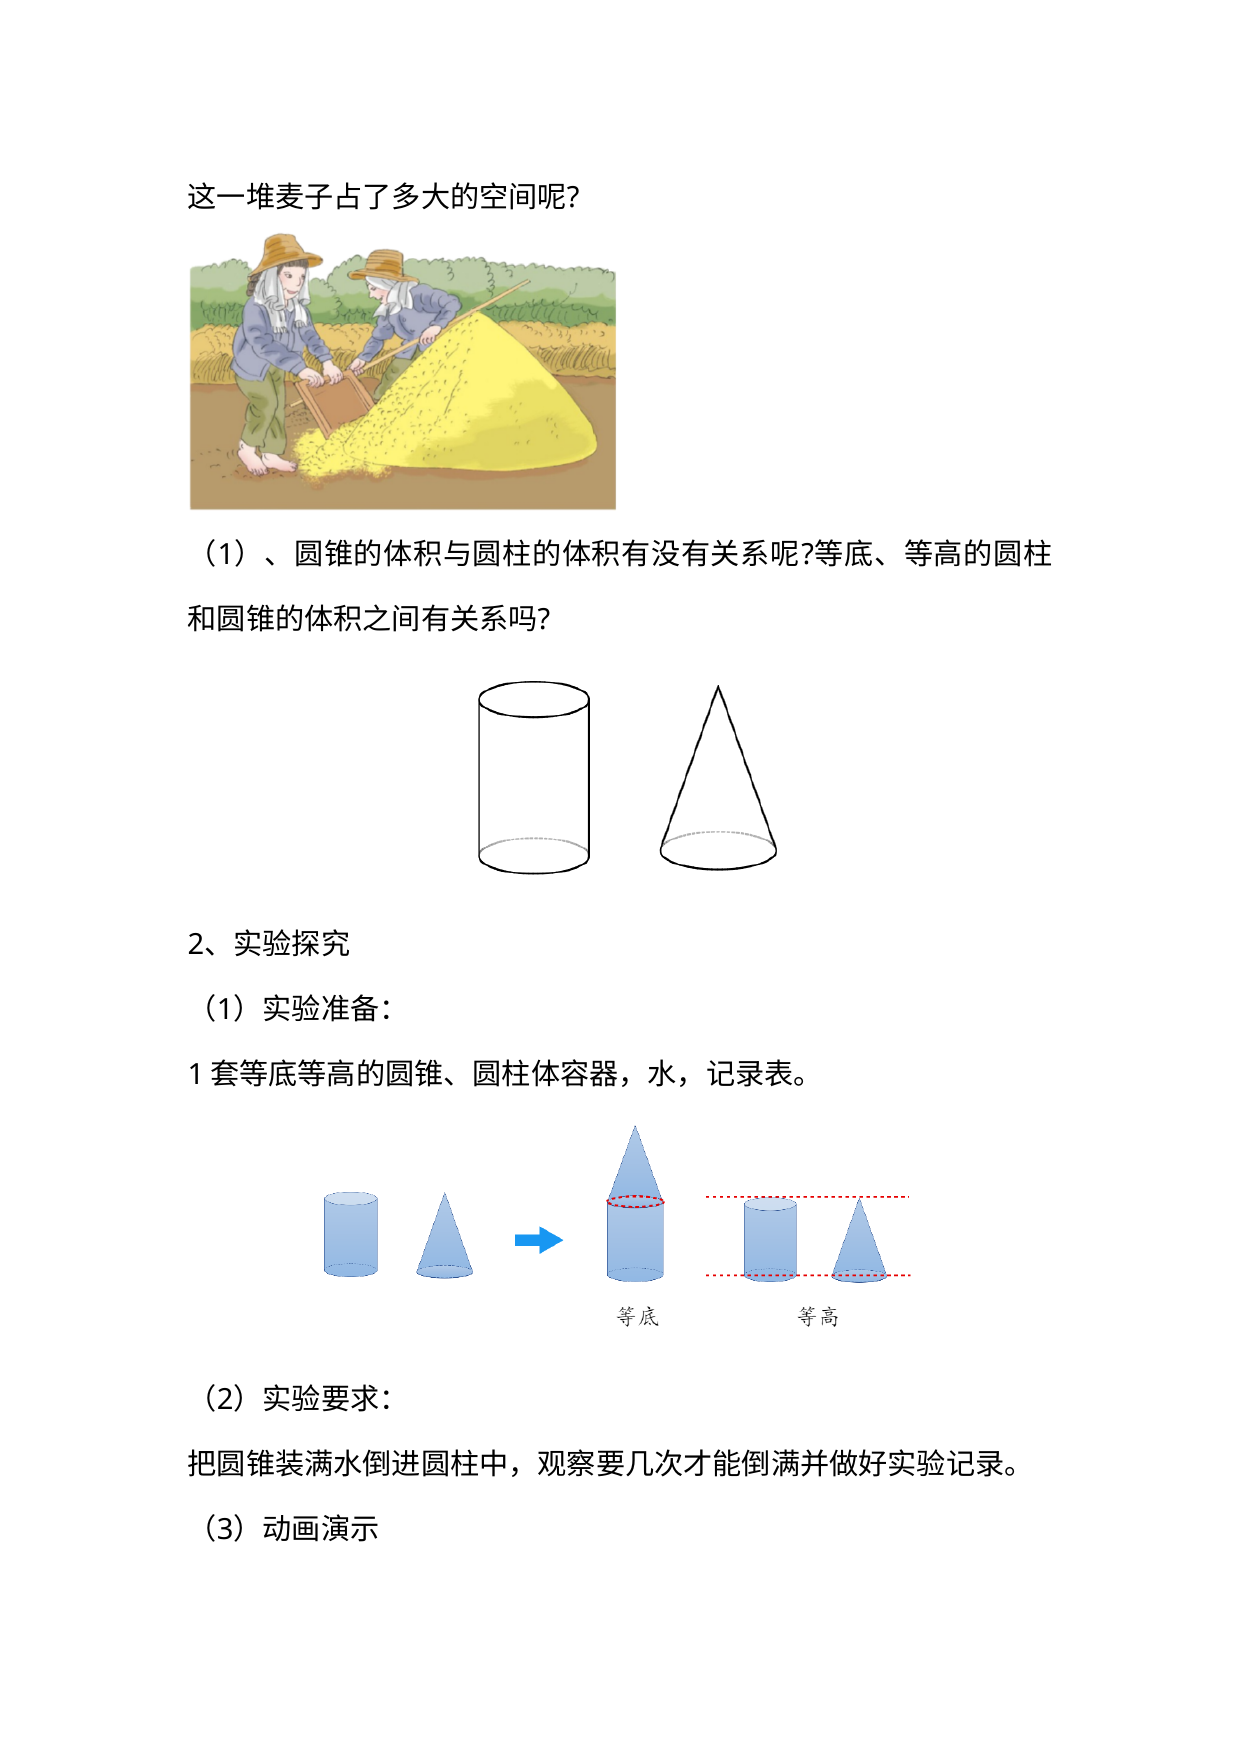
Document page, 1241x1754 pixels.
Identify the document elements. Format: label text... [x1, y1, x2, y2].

text （1）实验准备： [187, 974, 1053, 1039]
list 把圆锥装满水倒进圆柱中，观察要几次才能倒满并做好实验记录。 [187, 1429, 1053, 1494]
text （1）、圆锥的体积与圆柱的体积有没有关系呢?等底、等高的圆柱和圆锥的体积之间有关系吗? [187, 519, 1053, 649]
text 这一堆麦子占了多大的空间呢? [187, 162, 1053, 227]
picture [447, 649, 793, 906]
list 实验要求： [187, 1364, 1053, 1429]
text 2、实验探究 [187, 909, 1053, 974]
picture [310, 1104, 931, 1344]
text （3）动画演示 [187, 1494, 1053, 1559]
text 1套等底等高的圆锥、圆柱体容器，水，记录表。 [187, 1039, 1053, 1104]
picture [187, 227, 617, 511]
